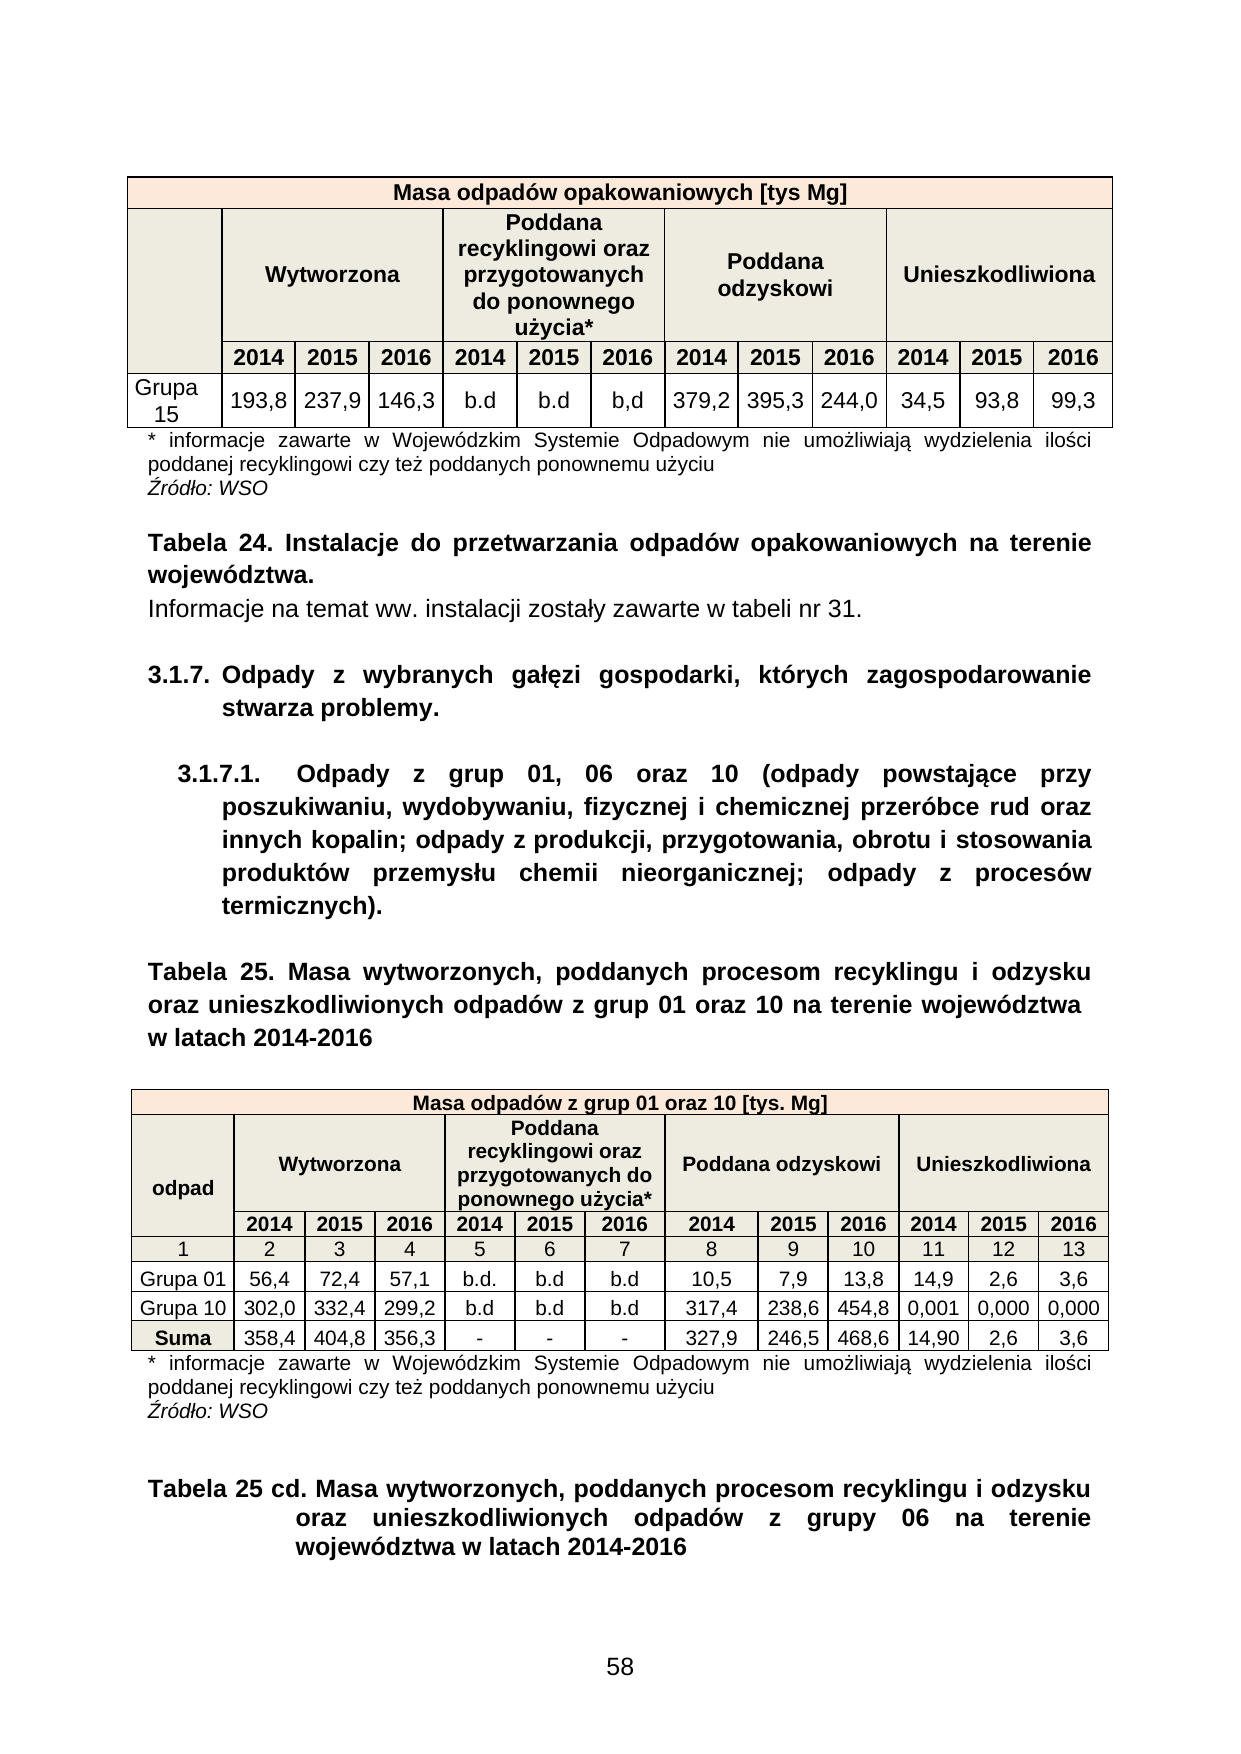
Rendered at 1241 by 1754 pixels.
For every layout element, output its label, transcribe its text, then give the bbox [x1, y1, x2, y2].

table_cell 2015 [961, 342, 1033, 373]
table_cell 2 [235, 1237, 304, 1261]
text Źródło: WSO [148, 476, 1092, 500]
table_cell 93,8 [961, 374, 1033, 427]
table_cell 56,4 [235, 1262, 304, 1291]
table_cell 454,8 [829, 1292, 898, 1320]
table_cell Grupa 15 [128, 374, 221, 427]
table_cell b.d [518, 374, 590, 427]
table_cell 2015 [759, 1212, 827, 1236]
table_cell b.d [586, 1292, 664, 1320]
table_cell b.d [516, 1292, 584, 1320]
table_cell b.d [444, 374, 516, 427]
table_cell 2015 [306, 1212, 374, 1236]
table_cell 2014 [444, 342, 516, 373]
table_cell 2016 [1039, 1212, 1108, 1236]
table_cell 327,9 [666, 1321, 757, 1350]
table_cell Poddana odzyskowi [665, 209, 886, 341]
table_cell 9 [759, 1237, 827, 1261]
table_cell Unieszkodliwiona [887, 209, 1112, 341]
table_header Masa odpadów opakowaniowych [tys Mg] [128, 178, 1112, 208]
table_cell 72,4 [306, 1262, 374, 1291]
table_cell 13,8 [829, 1262, 898, 1291]
table_cell 8 [666, 1237, 757, 1261]
text Tabela 24. Instalacje do przetwarzania odpadów opakowaniowych na terenie województwa. [148, 527, 1092, 589]
table_cell 238,6 [759, 1292, 827, 1320]
table_cell - [586, 1321, 664, 1350]
table_header Masa odpadów z grup 01 oraz 10 [tys. Mg] [132, 1090, 1108, 1114]
table_cell 10,5 [666, 1262, 757, 1291]
table_cell Poddana recyklingowi oraz przygotowanych do ponownego użycia* [444, 209, 664, 341]
table_cell 3,6 [1039, 1262, 1108, 1291]
table_cell 2014 [900, 1212, 968, 1236]
table_cell 404,8 [306, 1321, 374, 1350]
table_cell 14,900 [900, 1321, 968, 1350]
table_cell 4 [376, 1237, 444, 1261]
table_cell Grupa 01 [132, 1262, 233, 1291]
table_cell 14,9 [900, 1262, 968, 1291]
table_cell 193,8 [223, 374, 294, 427]
table_cell 10 [829, 1237, 898, 1261]
table_cell 13 [1039, 1237, 1108, 1261]
table_cell 2016 [376, 1212, 444, 1236]
table_cell 2016 [829, 1212, 898, 1236]
table_cell 2014 [446, 1212, 514, 1236]
table_cell 6 [516, 1237, 584, 1261]
table_cell Wytworzona [235, 1115, 444, 1211]
table_cell 12 [969, 1237, 1038, 1261]
table_cell 2014 [666, 342, 737, 373]
table_cell odpad [132, 1115, 233, 1236]
text Tabela 25 cd. Masa wytworzonych, poddanych procesom recyklingu i odzysku oraz unieszkodliwionych odpadów z grupy 06 na terenie województwa w latach 2014-2016 [148, 1474, 1092, 1561]
subtitle Odpady z wybranych gałęzi gospodarki, których zagospodarowanie stwarza problemy. [148, 659, 1092, 721]
table_cell Wytworzona [223, 209, 442, 341]
table_cell [128, 209, 221, 373]
table_cell 299,2 [376, 1292, 444, 1320]
text Informacje na temat ww. instalacji zostały zawarte w tabeli nr 31. [148, 593, 1092, 622]
table_cell b.d [586, 1262, 664, 1291]
table_cell 3 [306, 1237, 374, 1261]
text Źródło: WSO [148, 1399, 1092, 1423]
table_cell 146,3 [370, 374, 442, 427]
table_cell b.d. [446, 1262, 514, 1291]
table_cell 0,001 [900, 1292, 968, 1320]
table_cell 379,2 [666, 374, 737, 427]
table_cell 2014 [666, 1212, 757, 1236]
table_cell 237,9 [296, 374, 368, 427]
table_cell 3,6 [1039, 1321, 1108, 1350]
table_cell Poddana odzyskowi [666, 1115, 898, 1211]
table_cell - [516, 1321, 584, 1350]
table_cell Suma [132, 1321, 233, 1350]
subtitle Odpady z grup 01, 06 oraz 10 (odpady powstające przy poszukiwaniu, wydobywaniu, fizycznej i chemicznej przeróbce rud oraz innych kopalin; odpady z produkcji, przygotowania, obrotu i stosowania produktów przemysłu chemii nieorganicznej; odpady z procesów termicznych). [177, 759, 1092, 919]
table_cell Grupa 10 [132, 1292, 233, 1320]
table_cell 0,000 [969, 1292, 1038, 1320]
table_cell 1 [132, 1237, 233, 1261]
table_cell 5 [446, 1237, 514, 1261]
table_cell 99,3 [1034, 374, 1112, 427]
table_cell 34,5 [887, 374, 959, 427]
text Tabela 25. Masa wytworzonych, poddanych procesom recyklingu i odzysku oraz unieszkodliwionych odpadów z grup 01 oraz 10 na terenie województwa w latach 2014-2016 [148, 957, 1092, 1052]
table_cell 11 [900, 1237, 968, 1261]
table_cell 2014 [887, 342, 959, 373]
table_cell 0,000 [1039, 1292, 1108, 1320]
table_cell 2015 [516, 1212, 584, 1236]
table_cell 244,0 [813, 374, 886, 427]
table_cell 358,4 [235, 1321, 304, 1350]
table_cell 2015 [739, 342, 812, 373]
table_cell 317,4 [666, 1292, 757, 1320]
table_cell 2015 [296, 342, 368, 373]
table_cell Poddana recyklingowi oraz przygotowanych do ponownego użycia* [446, 1115, 664, 1211]
table_cell 468,6 [829, 1321, 898, 1350]
table_cell b.d [516, 1262, 584, 1291]
table_cell 246,5 [759, 1321, 827, 1350]
table_cell 2014 [223, 342, 294, 373]
table_cell 356,3 [376, 1321, 444, 1350]
table_cell 2016 [370, 342, 442, 373]
table_cell 2016 [1034, 342, 1112, 373]
table_cell 302,0 [235, 1292, 304, 1320]
table_cell b.d [446, 1292, 514, 1320]
table_cell 2015 [518, 342, 590, 373]
table_cell 2,6 [969, 1321, 1038, 1350]
table_cell 2014 [235, 1212, 304, 1236]
table_cell 2,6 [969, 1262, 1038, 1291]
table_cell 395,3 [739, 374, 812, 427]
table_cell 57,1 [376, 1262, 444, 1291]
table_cell 2016 [592, 342, 664, 373]
table_cell Unieszkodliwiona [900, 1115, 1108, 1211]
text * informacje zawarte w Wojewódzkim Systemie Odpadowym nie umożliwiają wydzielenia ilości poddanej recyklingowi czy też poddanych ponownemu użyciu [148, 428, 1092, 476]
table_cell 7,9 [759, 1262, 827, 1291]
table_cell 2016 [586, 1212, 664, 1236]
table_cell 332,4 [306, 1292, 374, 1320]
text * informacje zawarte w Wojewódzkim Systemie Odpadowym nie umożliwiają wydzielenia ilości poddanej recyklingowi czy też poddanych ponownemu użyciu [148, 1351, 1092, 1399]
table_cell 2016 [813, 342, 886, 373]
table_cell - [446, 1321, 514, 1350]
table_cell b,d [592, 374, 664, 427]
table_cell 2015 [969, 1212, 1038, 1236]
table_cell 7 [586, 1237, 664, 1261]
